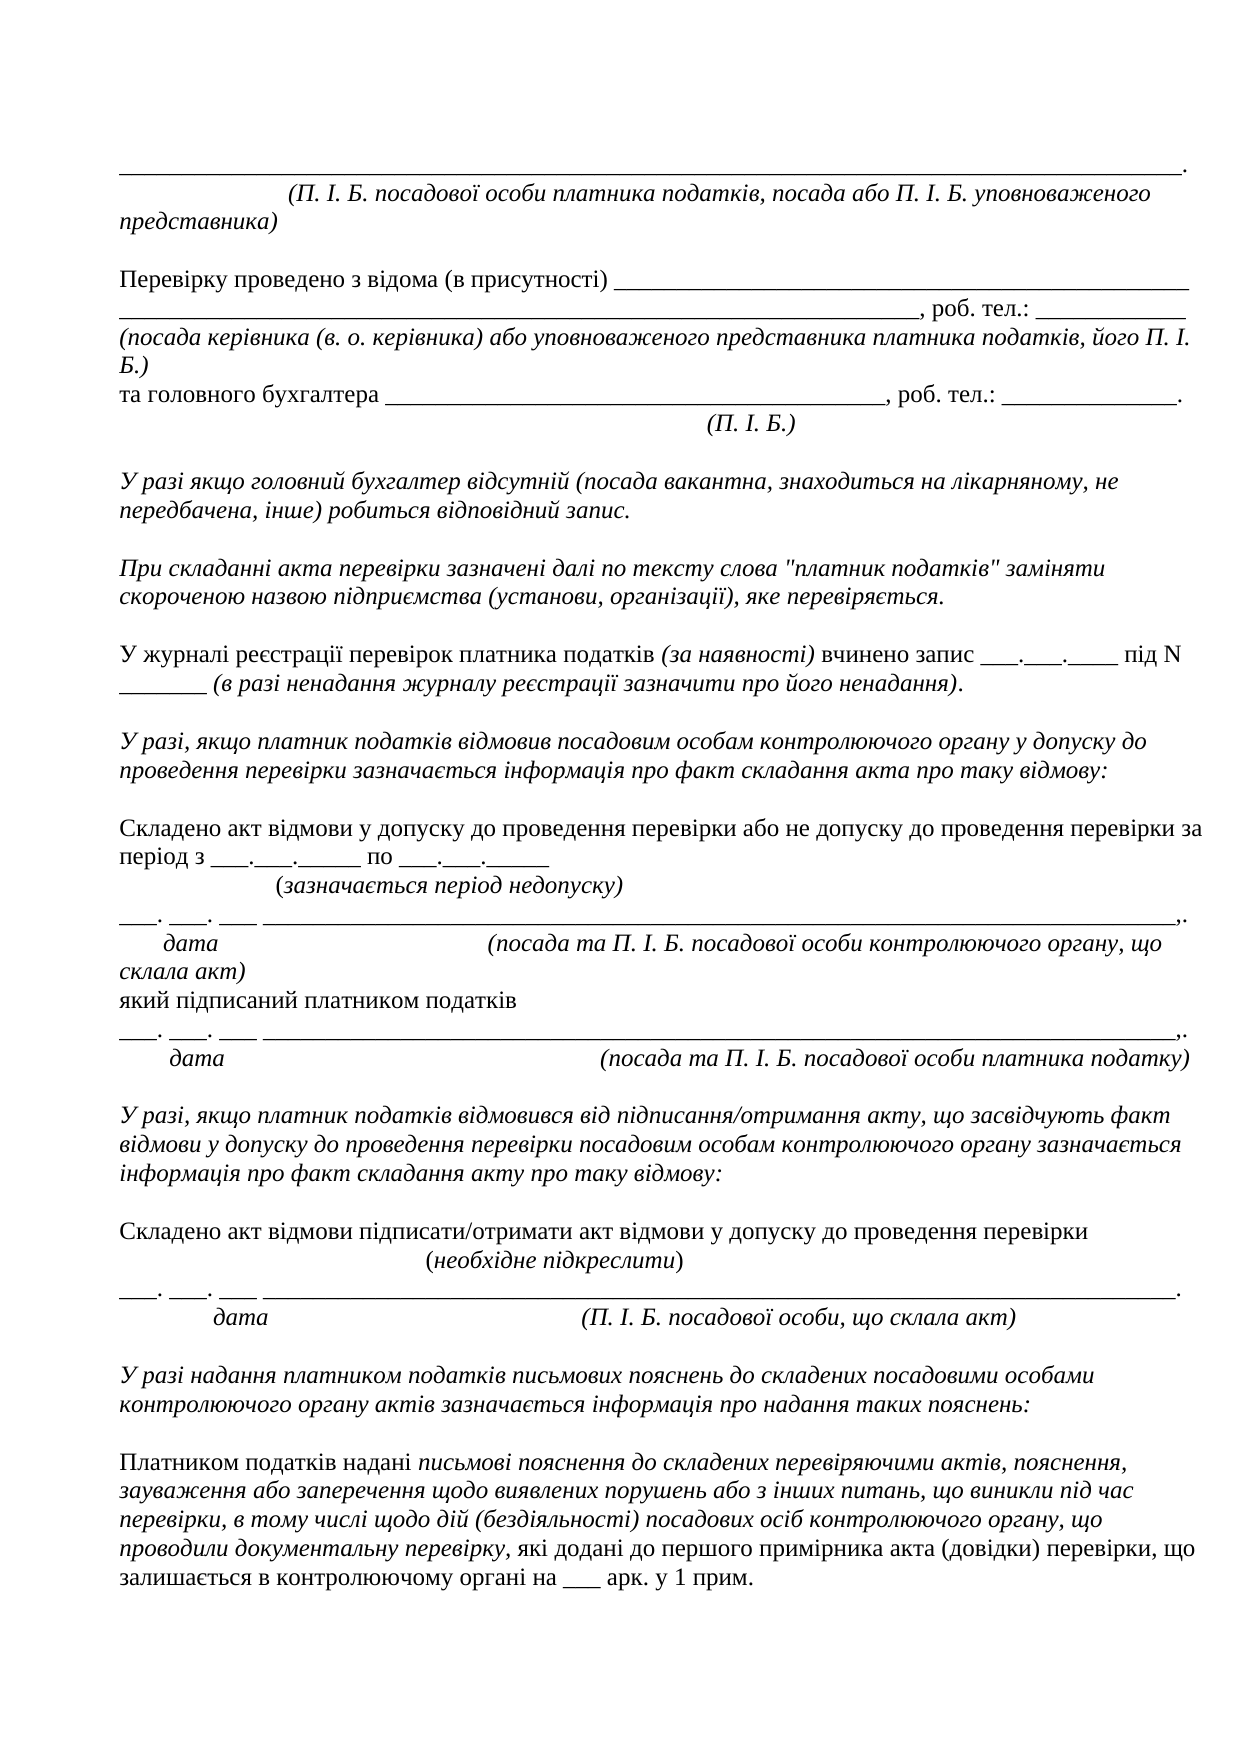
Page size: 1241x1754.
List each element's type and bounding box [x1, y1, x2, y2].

table_header [118, 118, 1211, 1621]
